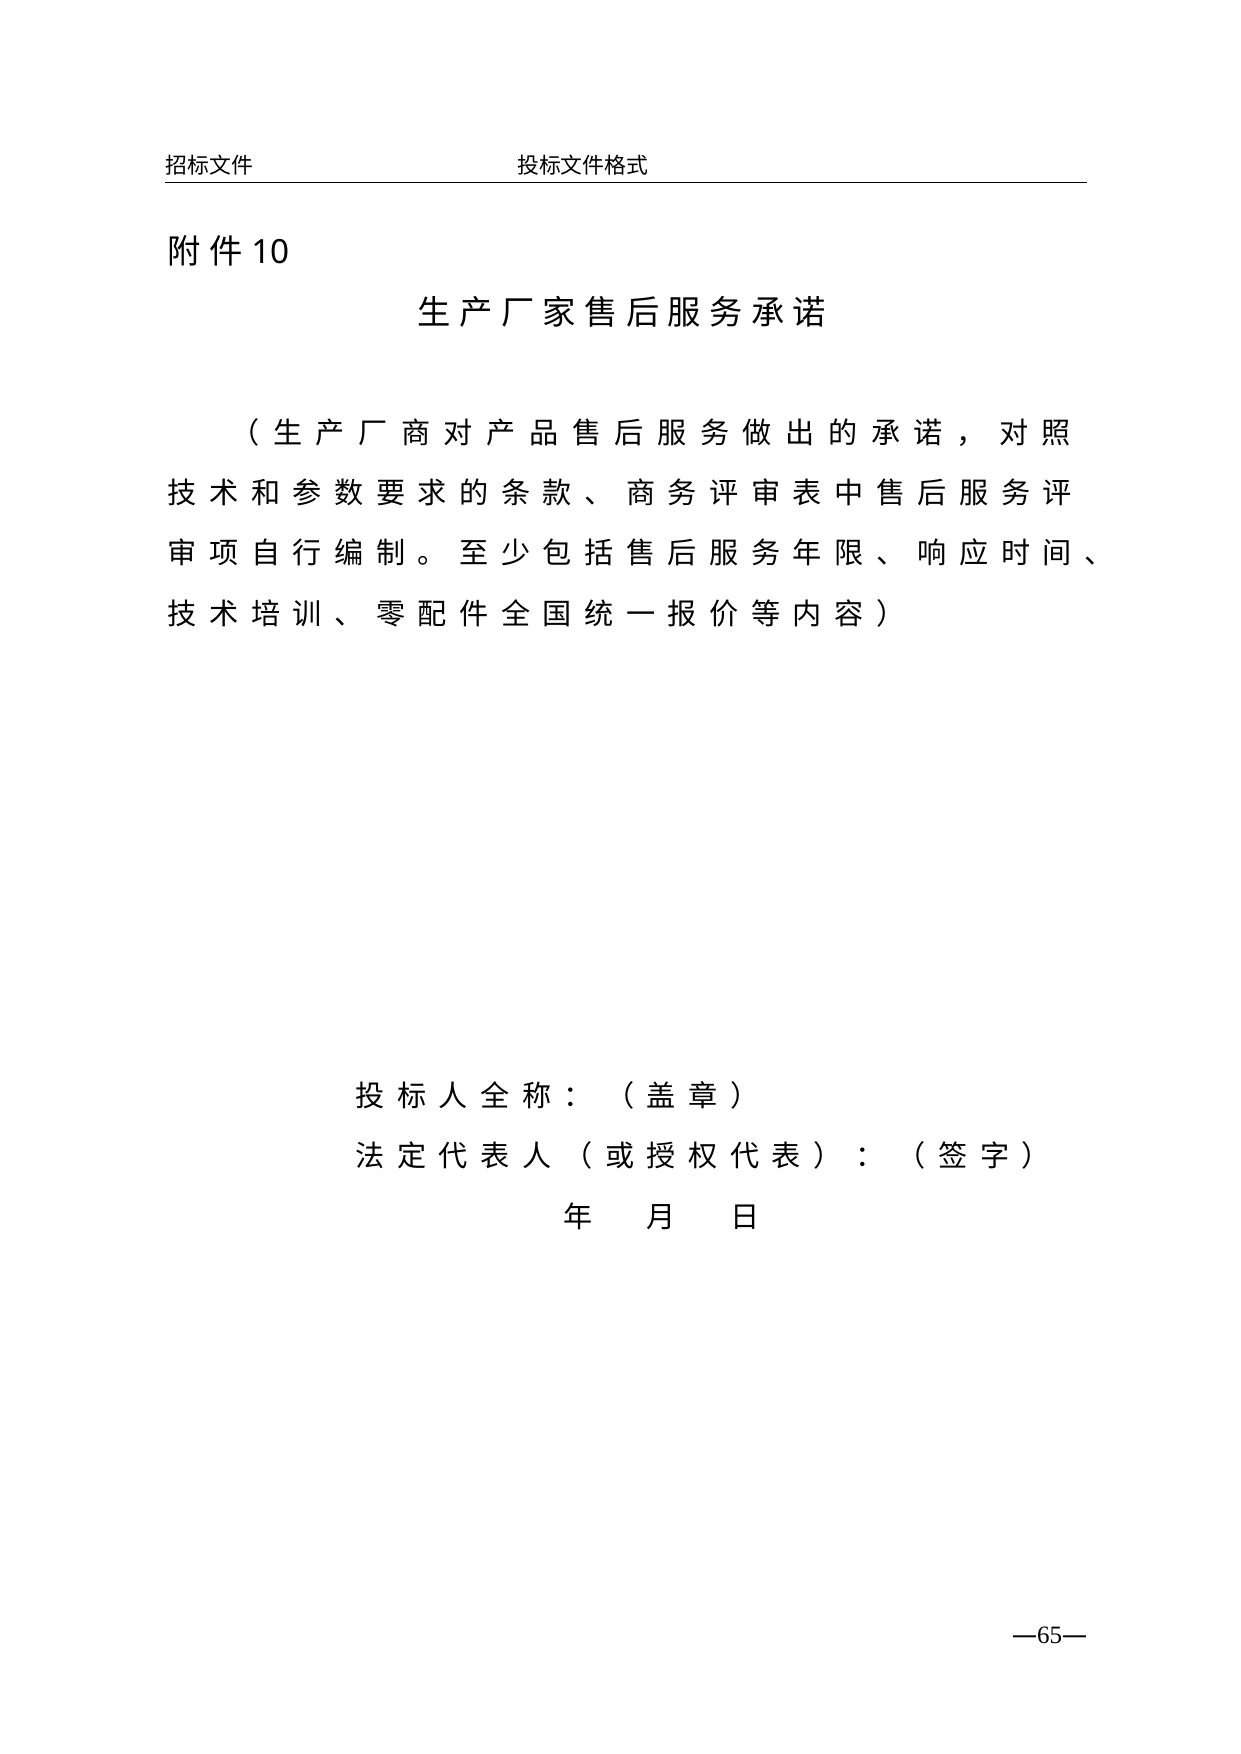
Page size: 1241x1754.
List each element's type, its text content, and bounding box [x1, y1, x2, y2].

text （生产厂商对产品售后服务做出的承诺，对照技术和参数要求的条款、商务评审表中售后服务评审项自行编制。至少包括售后服务年限、响应时间、技术培训、零配件全国统一报价等内容） [168, 400, 1084, 642]
text 投标人全称：（盖章） [168, 1064, 1084, 1124]
text 附件10 [168, 219, 1084, 280]
text 生产厂家售后服务承诺 [168, 280, 1084, 340]
text 年 月 日 [168, 1184, 1084, 1245]
text 法定代表人（或授权代表）：（签字） [168, 1124, 1084, 1184]
